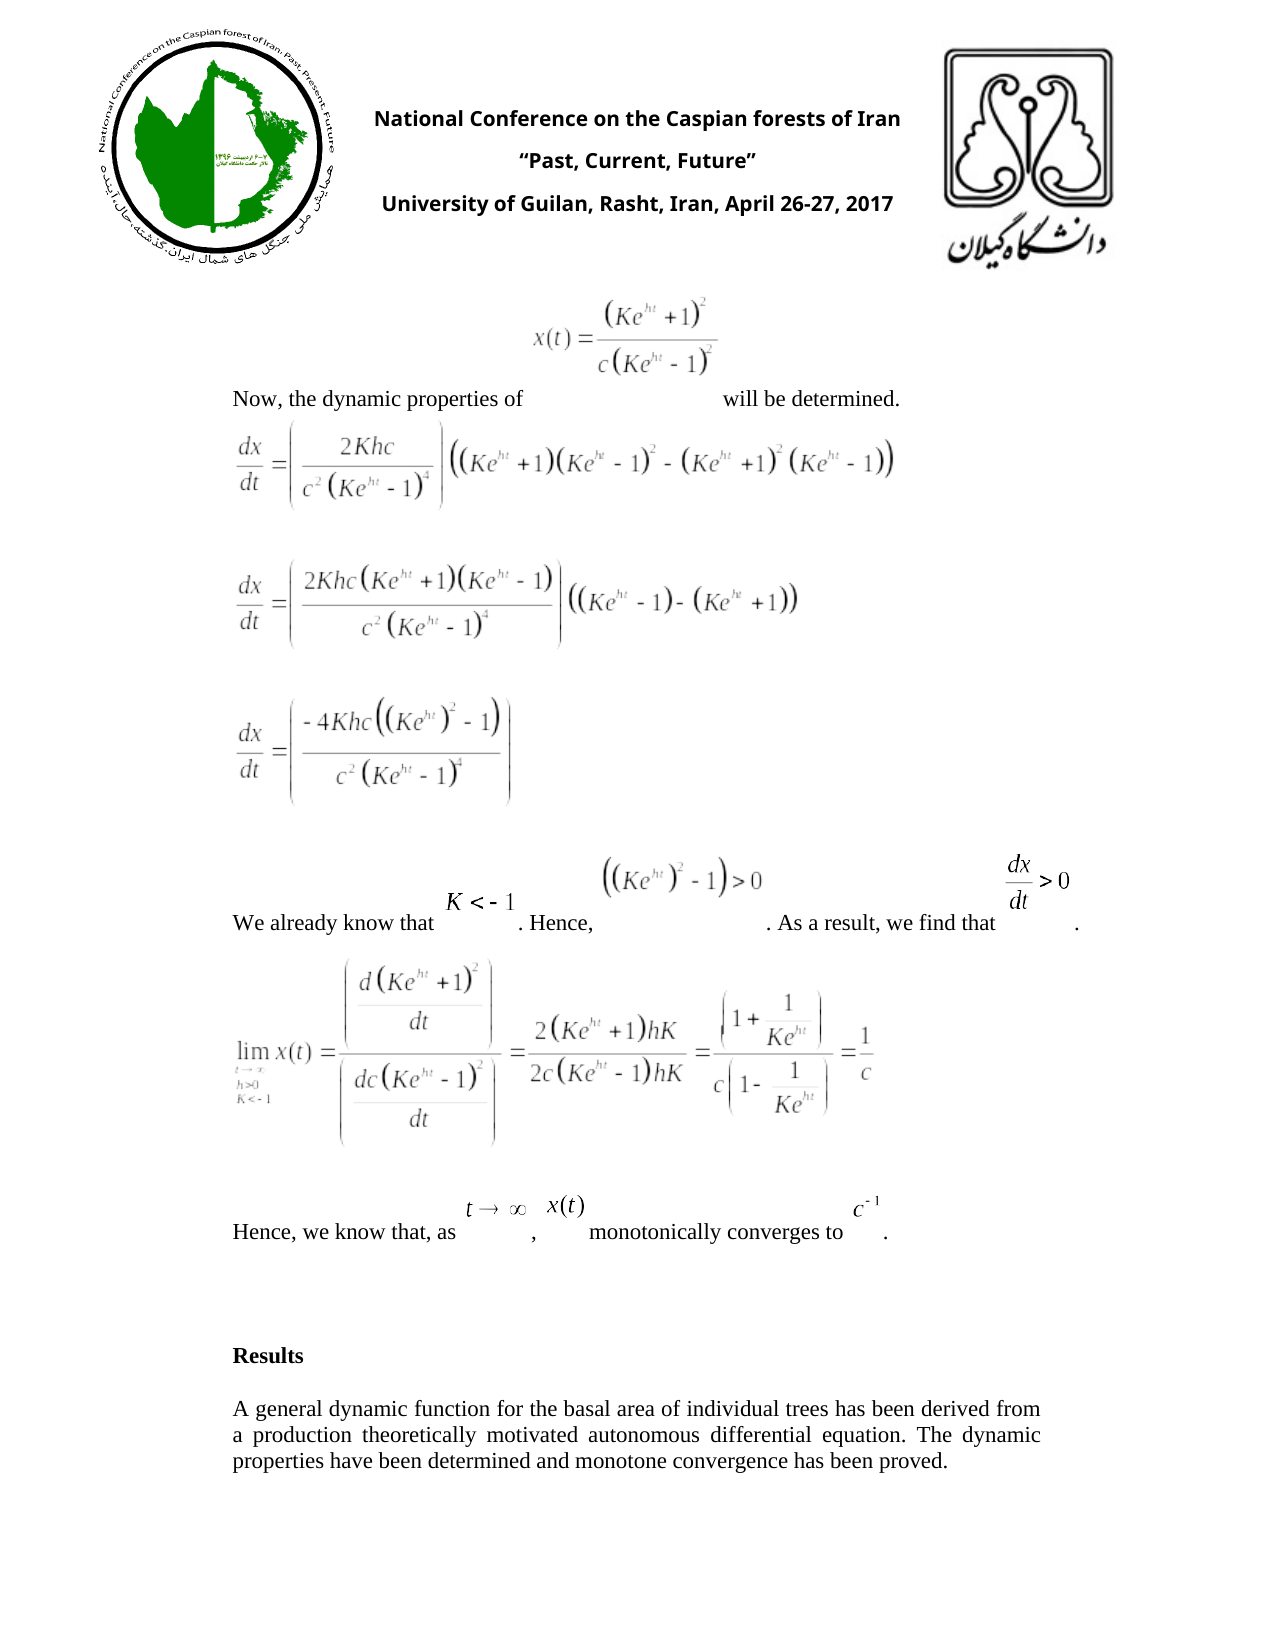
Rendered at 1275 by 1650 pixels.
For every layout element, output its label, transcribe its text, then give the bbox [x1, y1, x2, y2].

picture [90, 26, 339, 274]
text A general dynamic function for the basal area of individual trees has been derived from a production theoretically motivated autonomous differential equation. The dynamic properties have been determined and monotone convergence has been proved. [232, 1395, 1042, 1474]
text Results [232, 1342, 1042, 1368]
text We already know that . Hence, . As a result, we find that . [187, 848, 1087, 935]
text Now, the dynamic properties of will be determined. [232, 289, 1087, 533]
text Hence, we know that, as , monotonically converges to . [187, 1189, 1087, 1244]
picture [929, 39, 1137, 283]
